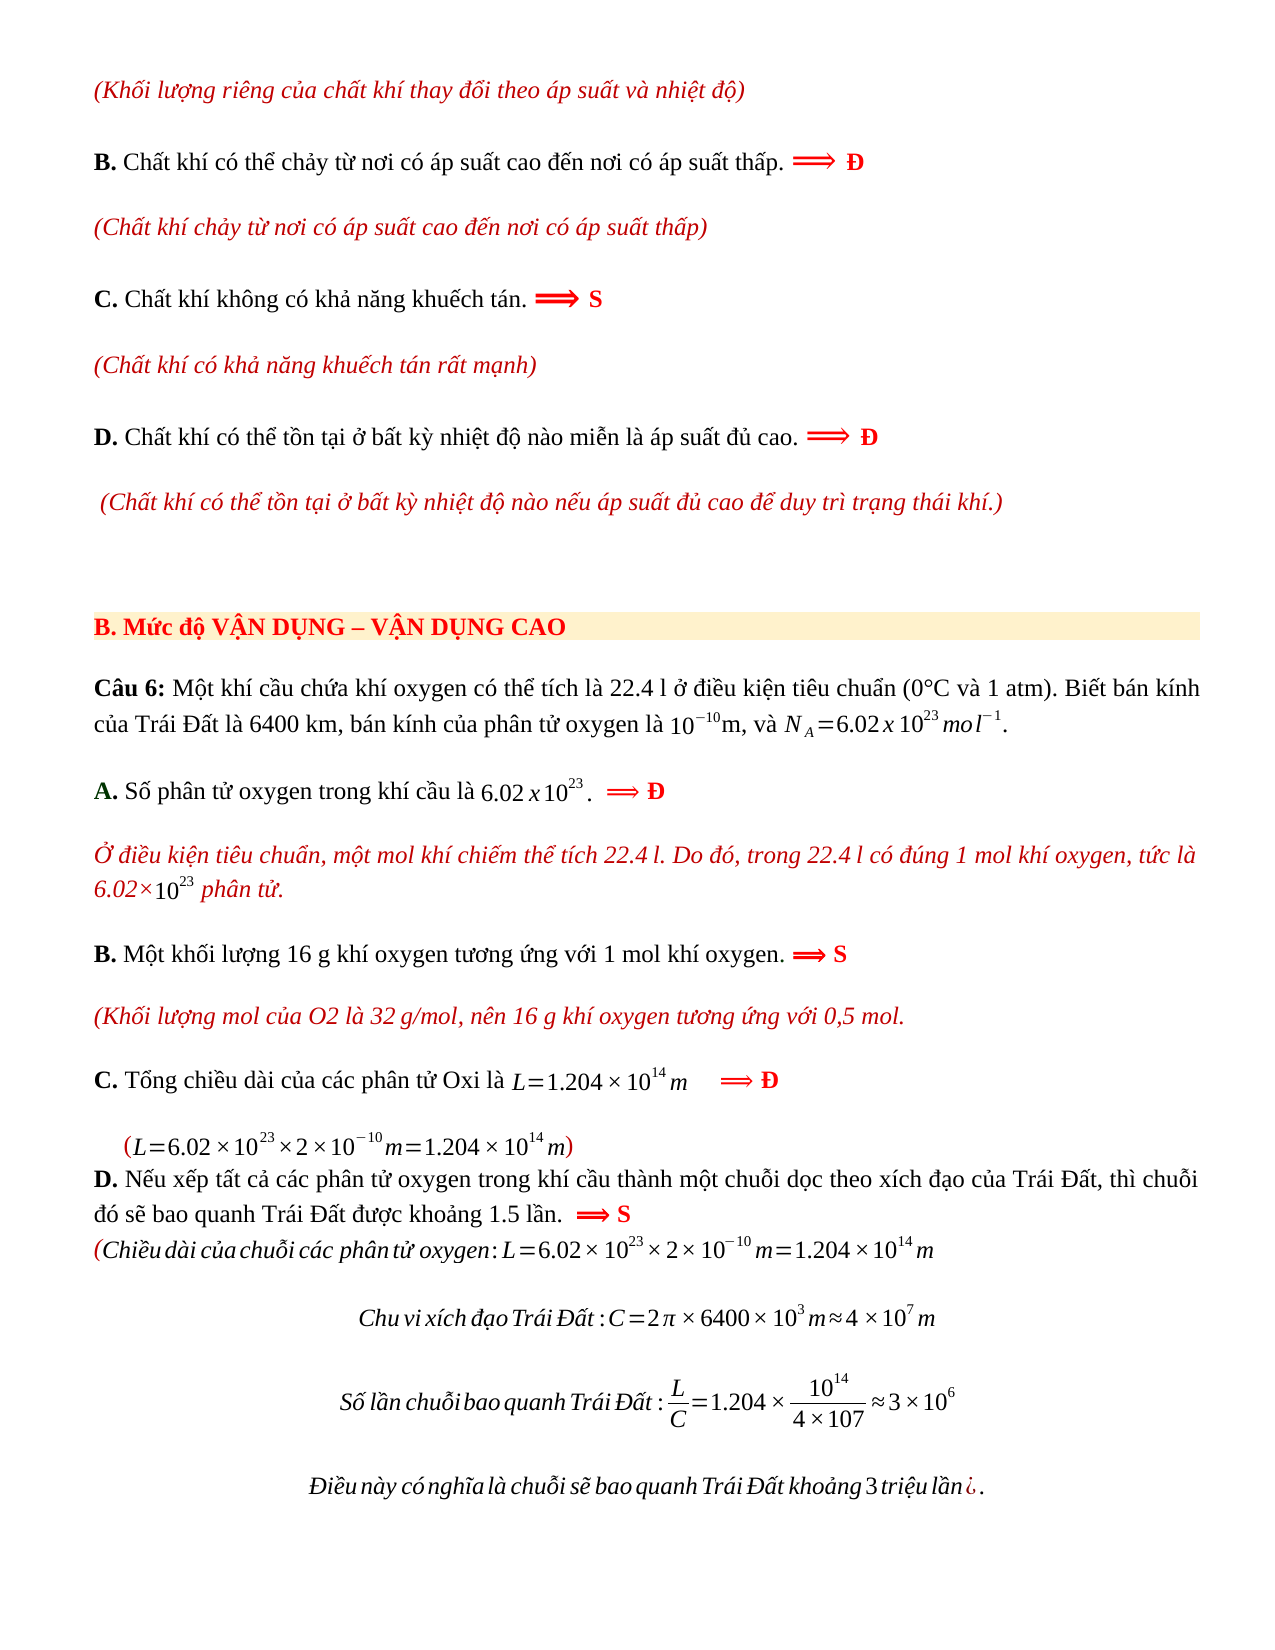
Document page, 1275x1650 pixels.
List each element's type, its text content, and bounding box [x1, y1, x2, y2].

text (Chất khí có thể tồn tại ở bất kỳ nhiệt độ nào nếu áp suất đủ cao để duy trì trạng thái khí.) [94, 487, 1200, 516]
text Ở điều kiện tiêu chuẩn, một mol khí chiếm thể tích 22.4 l. Do đó, trong 22.4 l có đúng 1 mol khí oxygen, tức là 6.02× phân tử. [94, 840, 1200, 904]
text A. Số phân tử oxygen trong khí cầu là ⟹ Đ [94, 775, 1200, 806]
text (Khối lượng mol của O2 là 32 g/mol, nên 16 g khí oxygen tương ứng với 0,5 mol. [94, 1001, 1200, 1030]
text B. Một khối lượng 16 g khí oxygen tương ứng với 1 mol khí oxygen. ⟹ S [94, 937, 1200, 968]
text Câu 6: Một khí cầu chứa khí oxygen có thể tích là 22.4 l ở điều kiện tiêu chuẩn (0°C và 1 atm). Biết bán kính của Trái Đất là 6400 km, bán kính của phân tử oxygen là m, và . [94, 673, 1200, 741]
text () [94, 1128, 1200, 1160]
text ( [94, 1232, 1200, 1263]
text B. Chất khí có thể chảy từ nơi có áp suất cao đến nơi có áp suất thấp. ⟹ Đ [94, 137, 1200, 177]
text C. Tổng chiều dài của các phân tử Oxi là ⟹ Đ [94, 1063, 1200, 1095]
text (Khối lượng riêng của chất khí thay đổi theo áp suất và nhiệt độ) [94, 75, 1200, 104]
text C. Chất khí không có khả năng khuếch tán. ⟹ S [94, 274, 1200, 314]
text (Chất khí có khả năng khuếch tán rất mạnh) [94, 350, 1200, 378]
text D. Chất khí có thể tồn tại ở bất kỳ nhiệt độ nào miễn là áp suất đủ cao. ⟹ Đ [94, 412, 1200, 452]
text B. Mức độ VẬN DỤNG – VẬN DỤNG CAO [94, 612, 1200, 640]
text D. Nếu xếp tất cả các phân tử oxygen trong khí cầu thành một chuỗi dọc theo xích đạo của Trái Đất, thì chuỗi đó sẽ bao quanh Trái Đất được khoảng 1.5 lần. ⟹ S [94, 1164, 1200, 1227]
text (Chất khí chảy từ nơi có áp suất cao đến nơi có áp suất thấp) [94, 212, 1200, 241]
